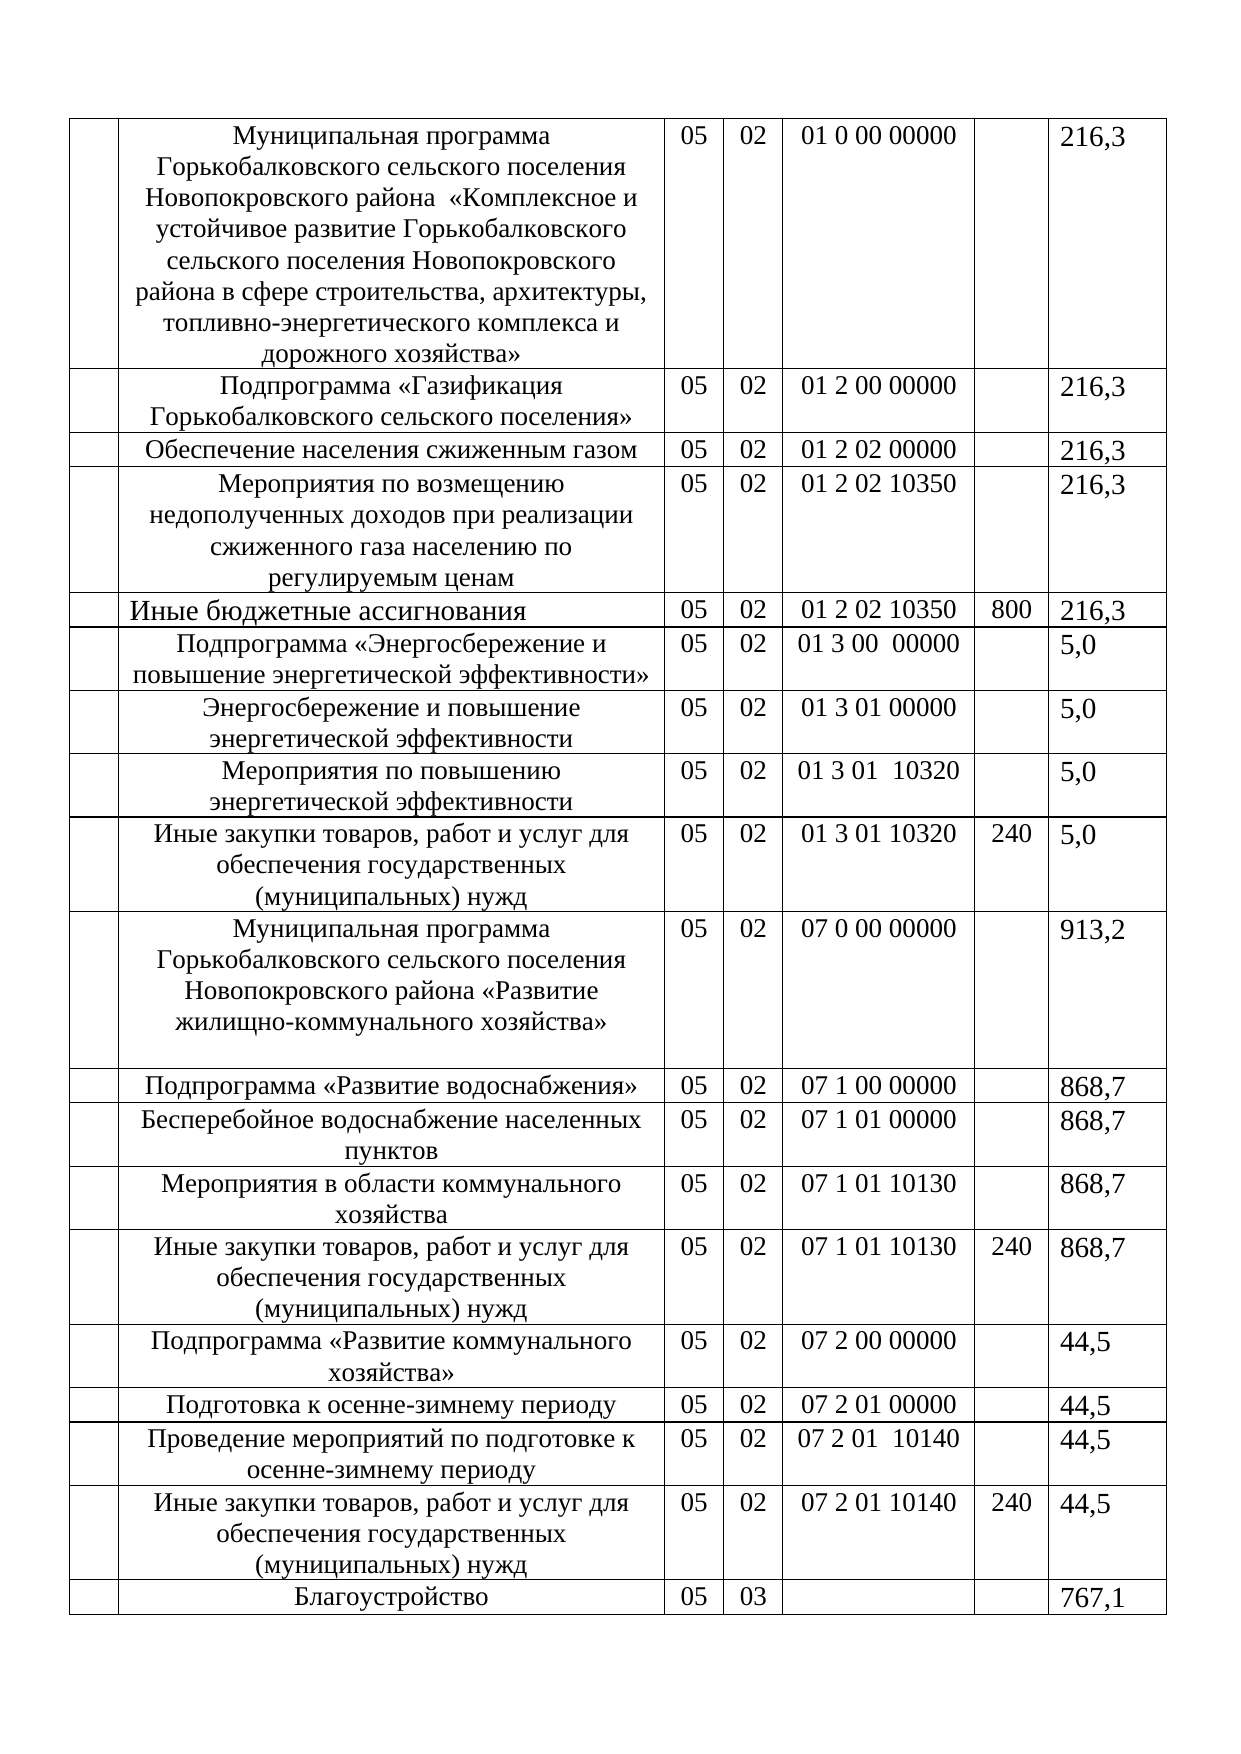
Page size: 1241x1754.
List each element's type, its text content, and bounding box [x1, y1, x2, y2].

table_cell [70, 593, 118, 626]
table_cell Иные закупки товаров, работ и услуг для обеспечения государственных (муниципальных) нужд [119, 818, 664, 911]
table_cell [70, 1069, 118, 1102]
table_cell 5,0 [1049, 628, 1166, 690]
table_cell Подпрограмма «Развитие коммунального хозяйства» [119, 1325, 664, 1387]
table_cell 05 [665, 1103, 723, 1166]
table_cell 868,7 [1049, 1069, 1166, 1102]
table_cell [975, 1103, 1048, 1166]
table_cell 01 3 00 00000 [783, 628, 974, 690]
table_cell 02 [724, 628, 782, 690]
table_cell [975, 1388, 1048, 1421]
table_cell [70, 691, 118, 753]
table_cell 800 [975, 593, 1048, 626]
table_cell 03 [724, 1580, 782, 1614]
table_cell 05 [665, 1325, 723, 1387]
table_cell 02 [724, 1388, 782, 1421]
table_cell 02 [724, 912, 782, 1068]
table_cell 01 3 01 00000 [783, 691, 974, 753]
table_cell [70, 1423, 118, 1485]
table_cell 5,0 [1049, 691, 1166, 753]
table_cell 05 [665, 369, 723, 432]
table_cell Благоустройство [119, 1580, 664, 1614]
table_cell 868,7 [1049, 1167, 1166, 1229]
table_cell 07 0 00 00000 [783, 912, 974, 1068]
table_cell [70, 433, 118, 466]
table_cell 05 [665, 1167, 723, 1229]
table_cell Проведение мероприятий по подготовке к осенне-зимнему периоду [119, 1423, 664, 1485]
table_cell 05 [665, 433, 723, 466]
table_cell 868,7 [1049, 1103, 1166, 1166]
table_cell [975, 433, 1048, 466]
table_cell 01 3 01 10320 [783, 818, 974, 911]
table_cell [975, 1580, 1048, 1614]
table_cell 05 [665, 119, 723, 368]
table_cell 01 0 00 00000 [783, 119, 974, 368]
table_cell 44,5 [1049, 1325, 1166, 1387]
table_cell [975, 1325, 1048, 1387]
table_cell 07 1 01 10130 [783, 1230, 974, 1323]
table_cell Иные закупки товаров, работ и услуг для обеспечения государственных (муниципальных) нужд [119, 1230, 664, 1323]
table_cell 02 [724, 1325, 782, 1387]
table_cell 913,2 [1049, 912, 1166, 1068]
table_cell [70, 1486, 118, 1579]
table_cell 01 2 02 10350 [783, 593, 974, 626]
table_cell 02 [724, 1103, 782, 1166]
table_cell [70, 912, 118, 1068]
table_cell Муниципальная программа Горькобалковского сельского поселения Новопокровского района «Развитие жилищно-коммунального хозяйства» [119, 912, 664, 1068]
table_cell [70, 1388, 118, 1421]
table_cell 216,3 [1049, 433, 1166, 466]
table_cell Подпрограмма «Газификация Горькобалковского сельского поселения» [119, 369, 664, 432]
table_cell 05 [665, 1486, 723, 1579]
table_cell 05 [665, 754, 723, 816]
table_cell Подпрограмма «Энергосбережение и повышение энергетической эффективности» [119, 628, 664, 690]
table_cell [975, 119, 1048, 368]
table_cell 05 [665, 1388, 723, 1421]
table_cell 868,7 [1049, 1230, 1166, 1323]
table_cell 02 [724, 119, 782, 368]
table_cell [975, 369, 1048, 432]
table_cell 05 [665, 1230, 723, 1323]
table_cell 07 2 01 10140 [783, 1486, 974, 1579]
table_cell Иные закупки товаров, работ и услуг для обеспечения государственных (муниципальных) нужд [119, 1486, 664, 1579]
table_cell 05 [665, 593, 723, 626]
table_cell Энергосбережение и повышение энергетической эффективности [119, 691, 664, 753]
table_cell Иные бюджетные ассигнования [119, 593, 664, 626]
table_cell 02 [724, 369, 782, 432]
table_cell [70, 1230, 118, 1323]
table_cell 02 [724, 593, 782, 626]
table_cell [975, 754, 1048, 816]
table_cell [975, 691, 1048, 753]
table_cell [975, 628, 1048, 690]
table_cell 44,5 [1049, 1486, 1166, 1579]
table_cell 216,3 [1049, 467, 1166, 592]
table_cell [70, 467, 118, 592]
table_cell 02 [724, 754, 782, 816]
table_cell [70, 1325, 118, 1387]
table_cell 05 [665, 1580, 723, 1614]
table_cell 05 [665, 1423, 723, 1485]
table_cell 44,5 [1049, 1423, 1166, 1485]
table_cell 07 1 01 00000 [783, 1103, 974, 1166]
table_cell 02 [724, 467, 782, 592]
table_cell 02 [724, 433, 782, 466]
table_cell [70, 1103, 118, 1166]
table_cell 240 [975, 818, 1048, 911]
table_cell [70, 1580, 118, 1614]
table_cell 07 2 01 10140 [783, 1423, 974, 1485]
table_cell [70, 119, 118, 368]
table_cell Мероприятия по возмещению недополученных доходов при реализации сжиженного газа населению по регулируемым ценам [119, 467, 664, 592]
table_cell 01 2 02 10350 [783, 467, 974, 592]
table_cell 01 2 02 00000 [783, 433, 974, 466]
table_cell 02 [724, 1167, 782, 1229]
table_cell 02 [724, 818, 782, 911]
table_cell [70, 369, 118, 432]
table_cell [70, 1167, 118, 1229]
table_cell 5,0 [1049, 754, 1166, 816]
table_cell Муниципальная программа Горькобалковского сельского поселения Новопокровского района «Комплексное и устойчивое развитие Горькобалковского сельского поселения Новопокровского района в сфере строительства, архитектуры, топливно-энергетического комплекса и дорожного хозяйства» [119, 119, 664, 368]
table_cell 01 2 00 00000 [783, 369, 974, 432]
table_cell [975, 1167, 1048, 1229]
table_cell 05 [665, 912, 723, 1068]
table_cell 05 [665, 467, 723, 592]
table_cell Обеспечение населения сжиженным газом [119, 433, 664, 466]
table_cell [975, 1423, 1048, 1485]
table_cell Мероприятия в области коммунального хозяйства [119, 1167, 664, 1229]
table_cell 07 2 00 00000 [783, 1325, 974, 1387]
table_cell 05 [665, 691, 723, 753]
table_cell 216,3 [1049, 119, 1166, 368]
table_cell 02 [724, 691, 782, 753]
table_cell Подпрограмма «Развитие водоснабжения» [119, 1069, 664, 1102]
table_cell 05 [665, 1069, 723, 1102]
table_cell 07 1 00 00000 [783, 1069, 974, 1102]
table_cell 44,5 [1049, 1388, 1166, 1421]
table_cell 07 2 01 00000 [783, 1388, 974, 1421]
table_cell 05 [665, 628, 723, 690]
table_cell Бесперебойное водоснабжение населенных пунктов [119, 1103, 664, 1166]
table_cell [70, 754, 118, 816]
table_cell Мероприятия по повышению энергетической эффективности [119, 754, 664, 816]
table_cell 216,3 [1049, 369, 1166, 432]
table_cell 05 [665, 818, 723, 911]
table_cell [70, 818, 118, 911]
table_cell [783, 1580, 974, 1614]
table_cell [70, 628, 118, 690]
table_cell 02 [724, 1069, 782, 1102]
table_cell 240 [975, 1230, 1048, 1323]
table_cell 02 [724, 1423, 782, 1485]
table_cell 216,3 [1049, 593, 1166, 626]
table_cell 767,1 [1049, 1580, 1166, 1614]
table_cell 240 [975, 1486, 1048, 1579]
table_cell [975, 467, 1048, 592]
table_cell [975, 912, 1048, 1068]
table_cell 02 [724, 1486, 782, 1579]
table_cell 07 1 01 10130 [783, 1167, 974, 1229]
table_cell [975, 1069, 1048, 1102]
table_cell Подготовка к осенне-зимнему периоду [119, 1388, 664, 1421]
table_cell 5,0 [1049, 818, 1166, 911]
table_cell 02 [724, 1230, 782, 1323]
table_cell 01 3 01 10320 [783, 754, 974, 816]
